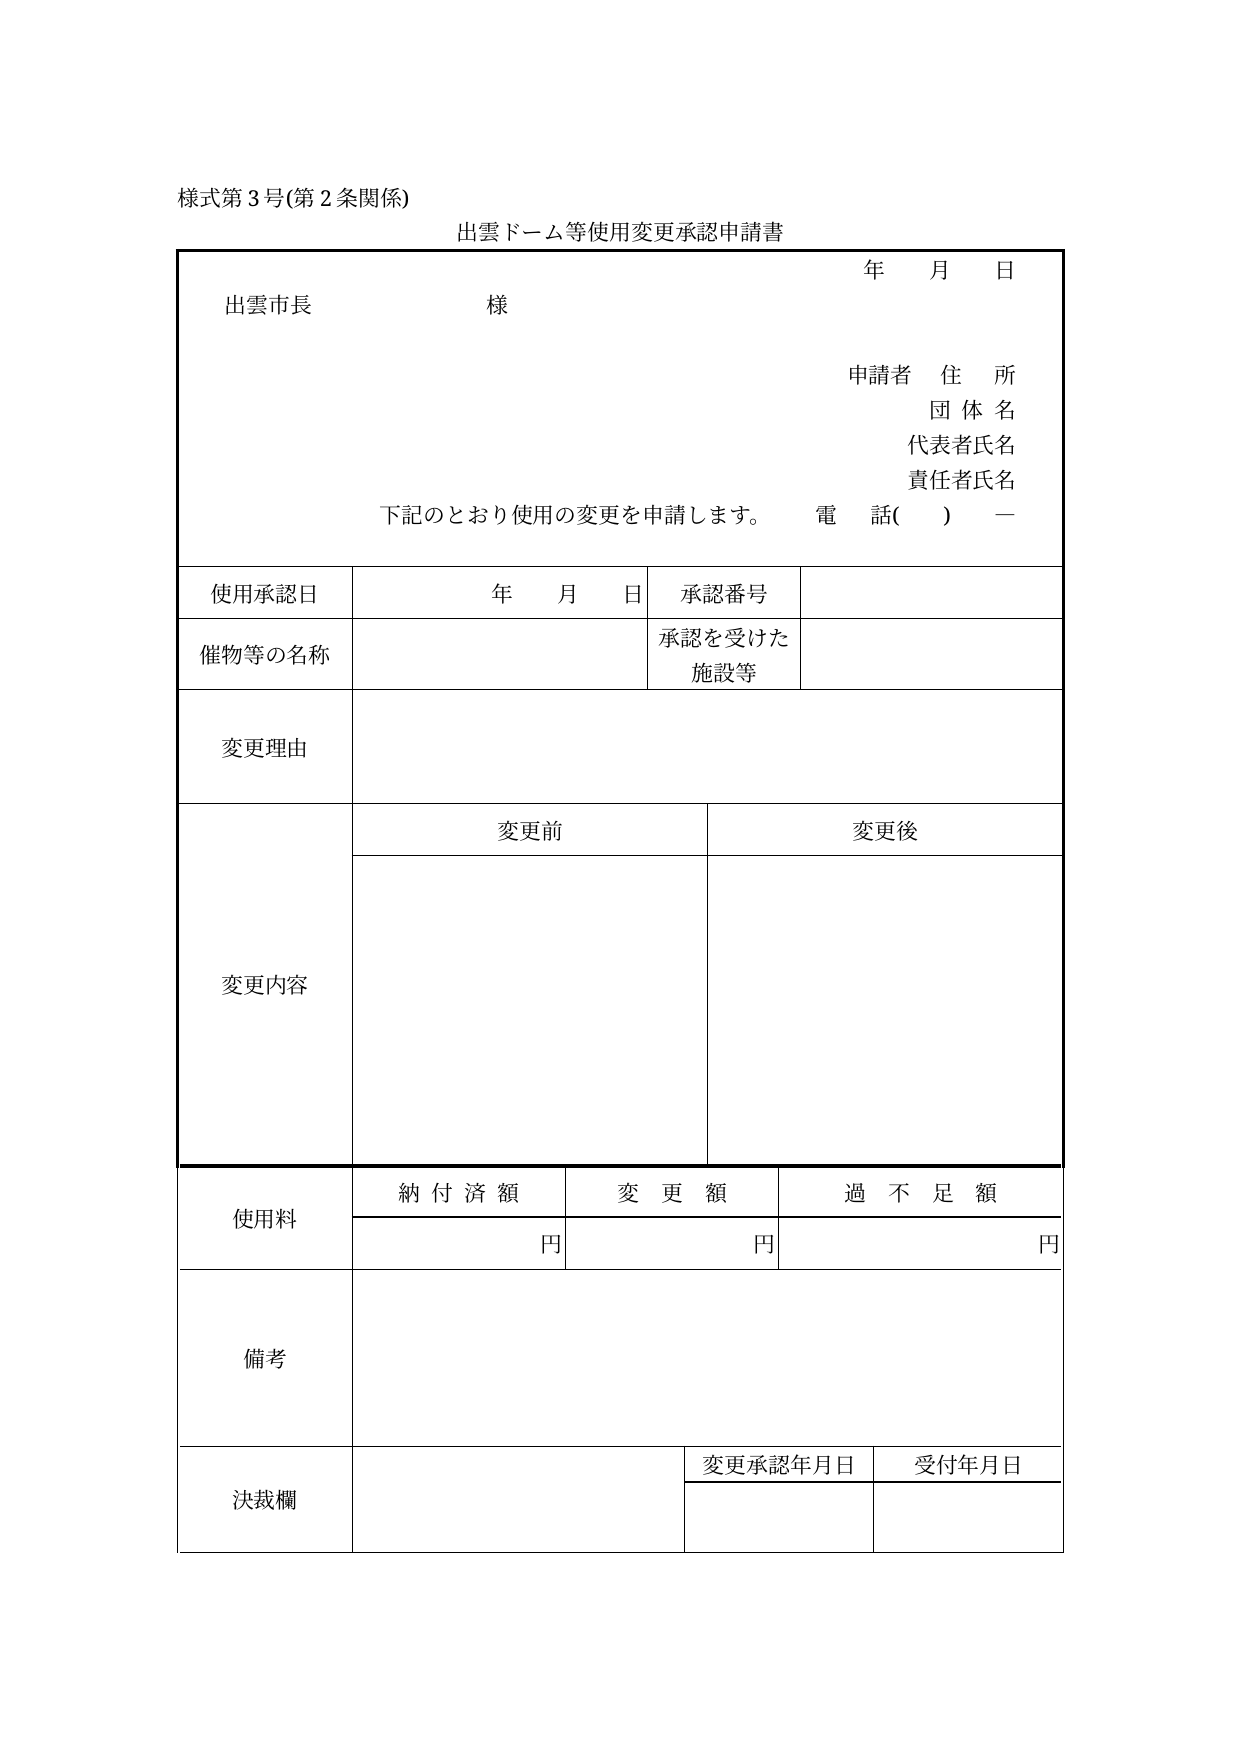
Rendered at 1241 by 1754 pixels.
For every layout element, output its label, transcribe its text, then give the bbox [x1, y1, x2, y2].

table_cell 納付済額 [353, 1168, 565, 1216]
table_cell 使用承認日 [179, 567, 352, 618]
table_cell 変更承認年月日 [685, 1447, 873, 1481]
table_cell 変更額 [566, 1168, 778, 1216]
table_cell 使用料 [178, 1165, 352, 1268]
table_cell [353, 1447, 684, 1552]
table_cell 円 [566, 1218, 778, 1268]
table_cell 年 月 日 [353, 567, 647, 618]
table_cell 円 [353, 1218, 565, 1268]
table_cell [353, 619, 647, 689]
table_header 年 月 日 出雲市長 様 申請者 住所 団体名 代表者氏名 責任者氏名 下記のとおり使用の変更を申請します。 電話( ) ― [179, 252, 1062, 566]
table_cell 変更理由 [179, 690, 352, 803]
table_cell 備考 [178, 1269, 352, 1446]
table_cell 変更内容 [179, 804, 352, 1164]
table_cell 変更後 [708, 804, 1062, 855]
table_cell [353, 690, 1062, 803]
table_cell 受付年月日 [874, 1446, 1063, 1481]
text 出雲ドーム等使用変更承認申請書 [177, 214, 1063, 249]
table_cell [801, 567, 1062, 618]
table_cell 決裁欄 [178, 1446, 352, 1552]
table_cell 催物等の名称 [179, 619, 352, 689]
table_cell 承認を受けた施設等 [648, 619, 800, 689]
table_cell 過不足額 [779, 1164, 1063, 1216]
text 様式第3号(第2条関係) [177, 179, 1063, 214]
table_cell [708, 856, 1062, 1164]
table_cell 変更前 [353, 804, 707, 855]
table_cell 承認番号 [648, 567, 800, 618]
table_cell [874, 1481, 1063, 1552]
table_cell [685, 1483, 873, 1552]
table_cell [801, 619, 1062, 689]
table_cell [353, 856, 707, 1164]
table_cell [353, 1269, 1063, 1446]
table_cell 円 [779, 1216, 1063, 1268]
